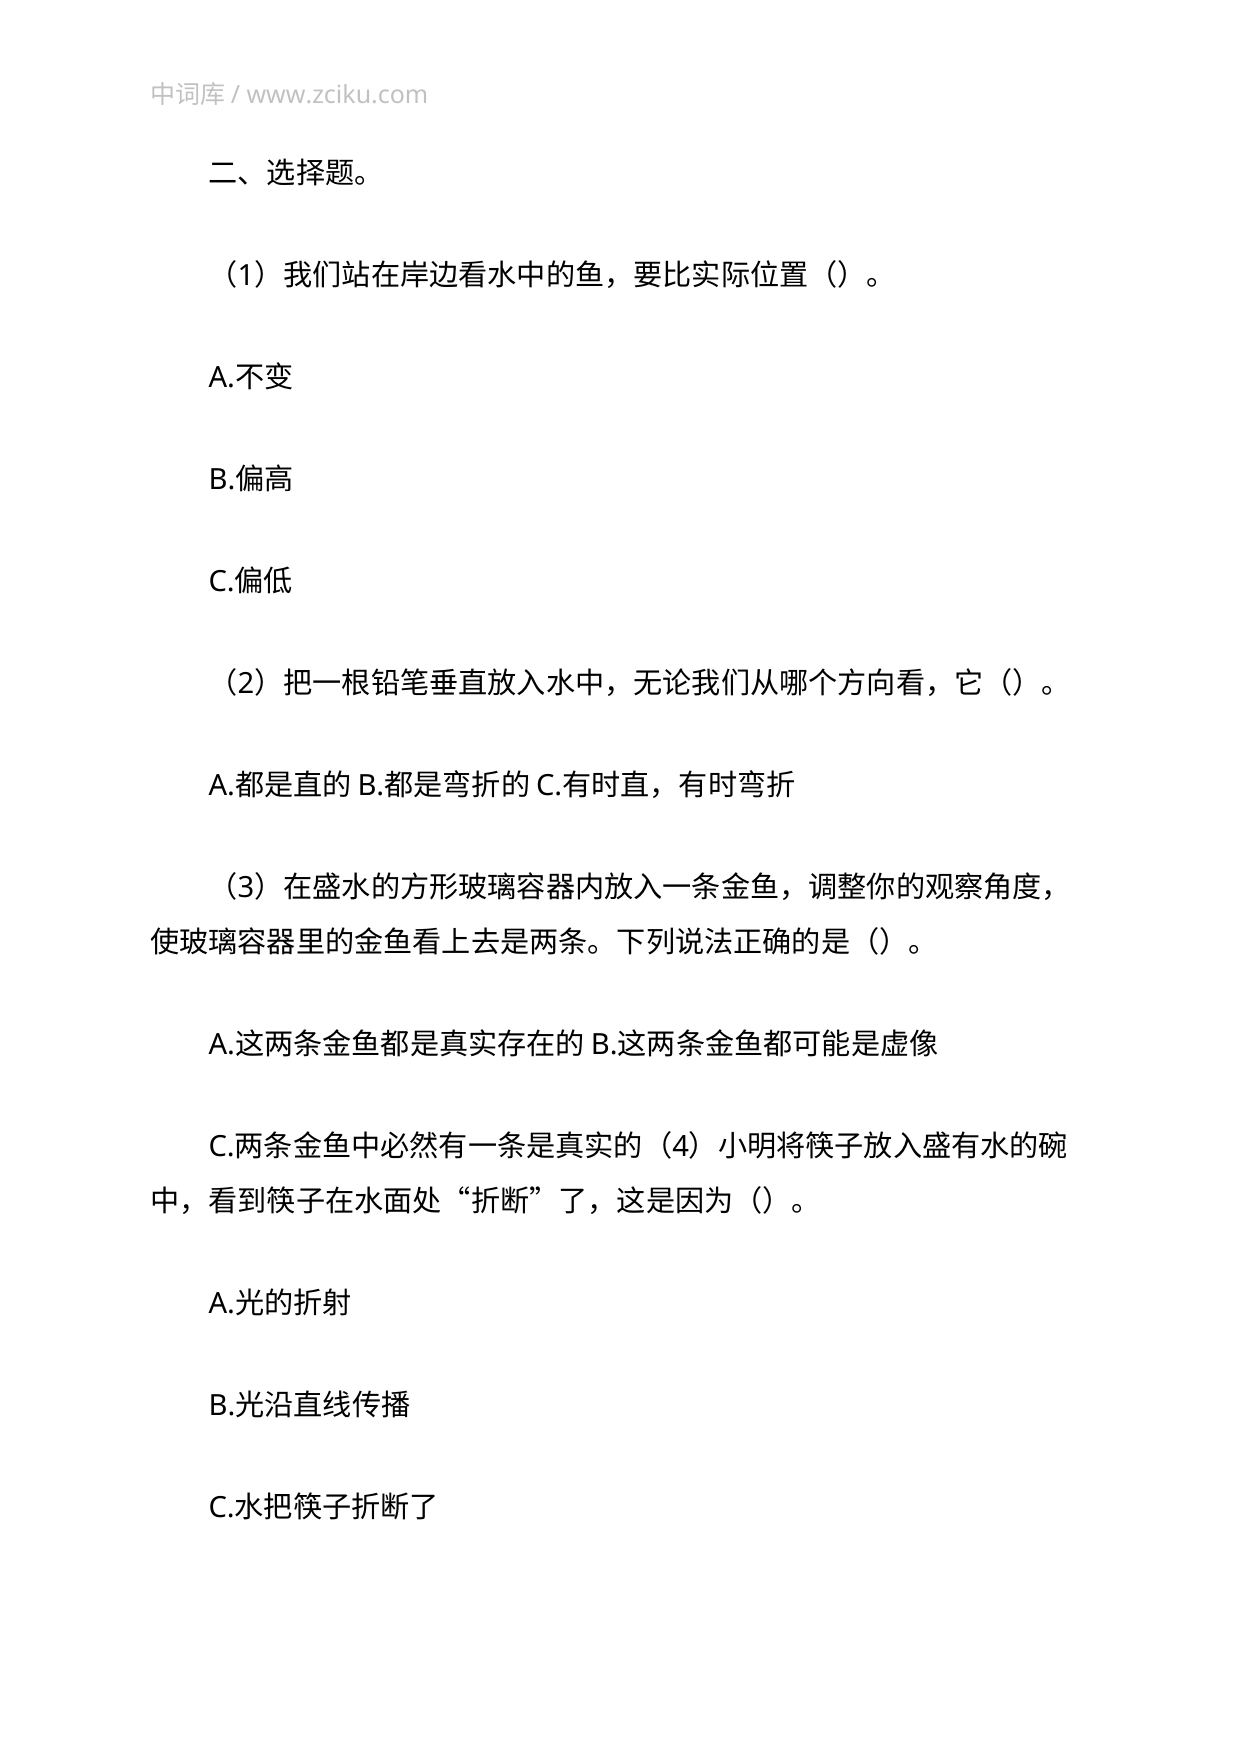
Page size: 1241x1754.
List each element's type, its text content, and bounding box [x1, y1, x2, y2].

text A.光的折射 [150, 1279, 1090, 1322]
text A.这两条金鱼都是真实存在的B.这两条金鱼都可能是虚像 [150, 1020, 1090, 1063]
text A.都是直的B.都是弯折的C.有时直，有时弯折 [150, 762, 1090, 804]
text （1）我们站在岸边看水中的鱼，要比实际位置（）。 [150, 252, 1090, 294]
text A.不变 [150, 354, 1090, 396]
text 二、选择题。 [150, 150, 1090, 192]
text （3）在盛水的方形玻璃容器内放入一条金鱼，调整你的观察角度，使玻璃容器里的金鱼看上去是两条。下列说法正确的是（）。 [150, 864, 1090, 961]
text B.偏高 [150, 456, 1090, 498]
text C.两条金鱼中必然有一条是真实的（4）小明将筷子放入盛有水的碗中，看到筷子在水面处“折断”了，这是因为（）。 [150, 1122, 1090, 1220]
text （2）把一根铅笔垂直放入水中，无论我们从哪个方向看，它（）。 [150, 660, 1090, 702]
text C.水把筷子折断了 [150, 1483, 1090, 1526]
text C.偏低 [150, 558, 1090, 600]
text B.光沿直线传播 [150, 1381, 1090, 1423]
